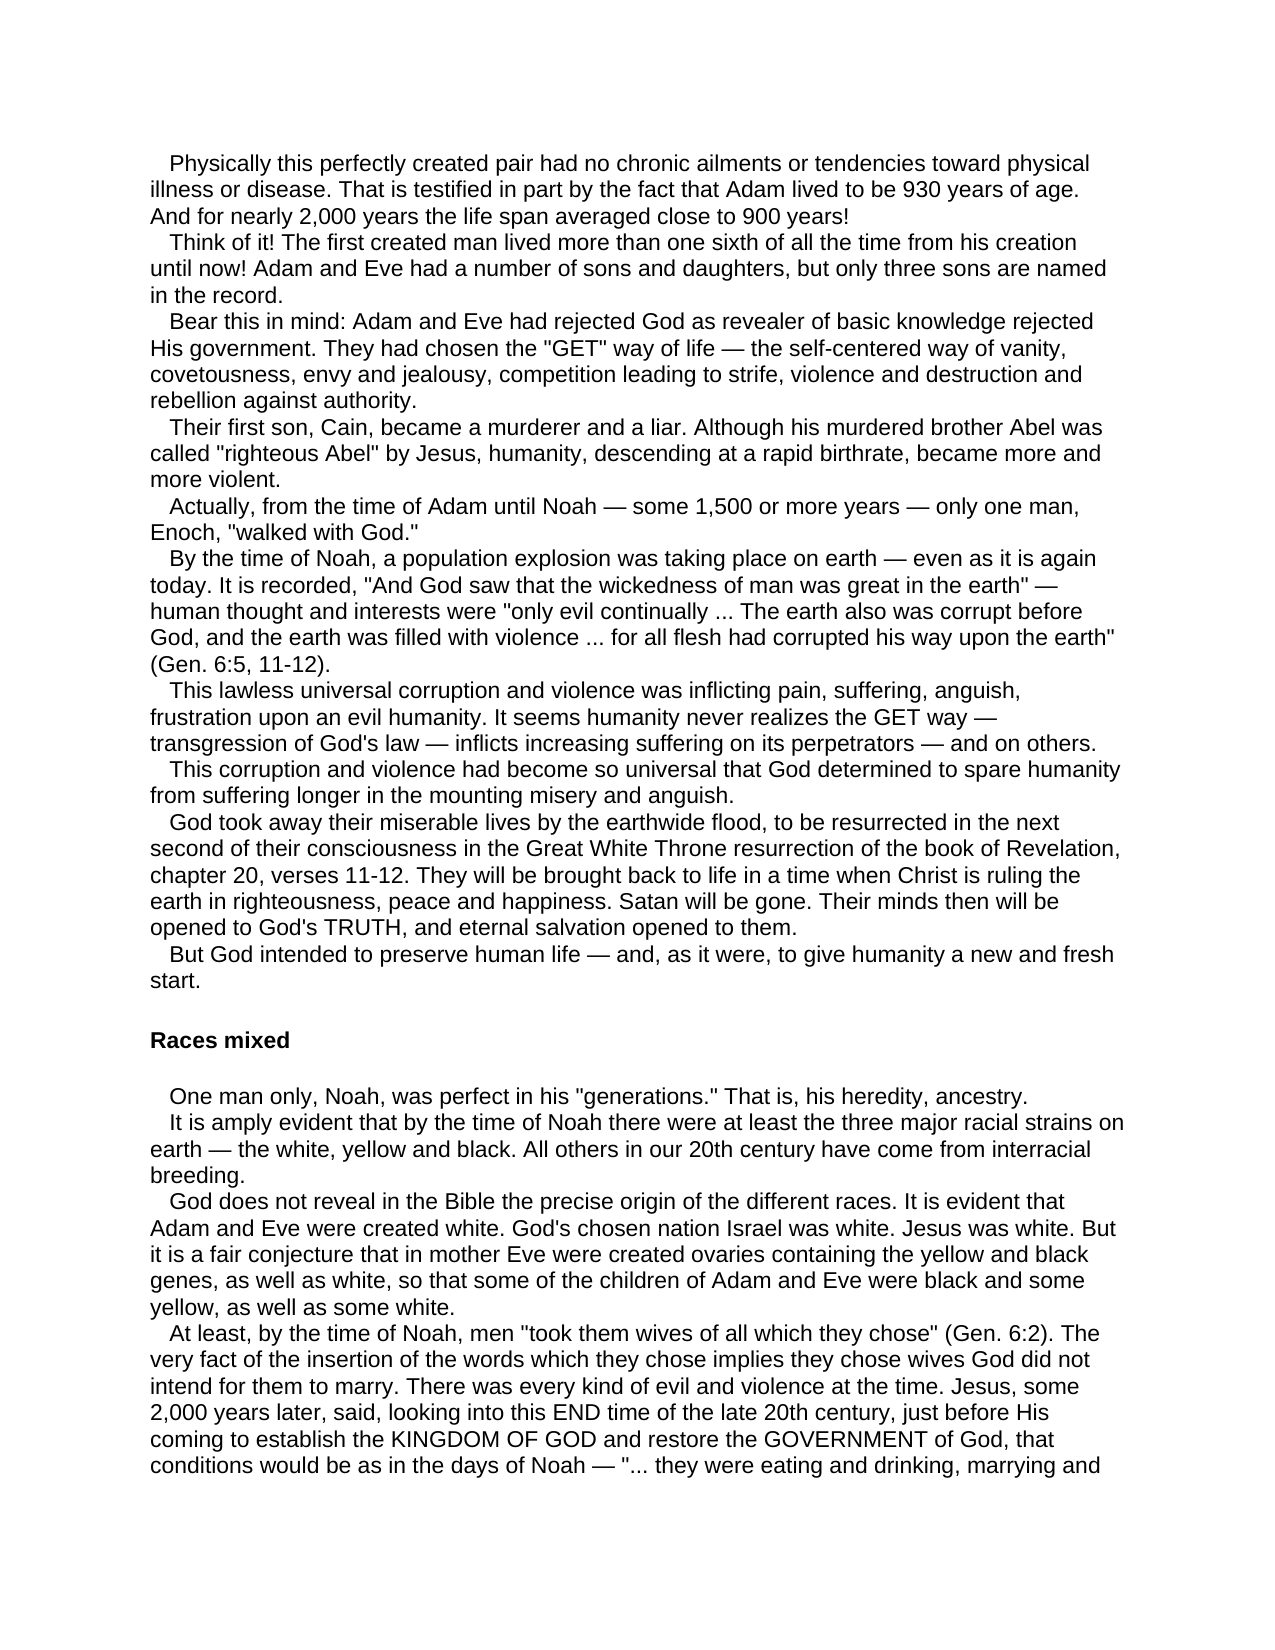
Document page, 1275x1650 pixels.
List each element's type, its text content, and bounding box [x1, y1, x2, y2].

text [150, 150, 1125, 993]
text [150, 1083, 1125, 1478]
text Races mixed [150, 1022, 1125, 1054]
